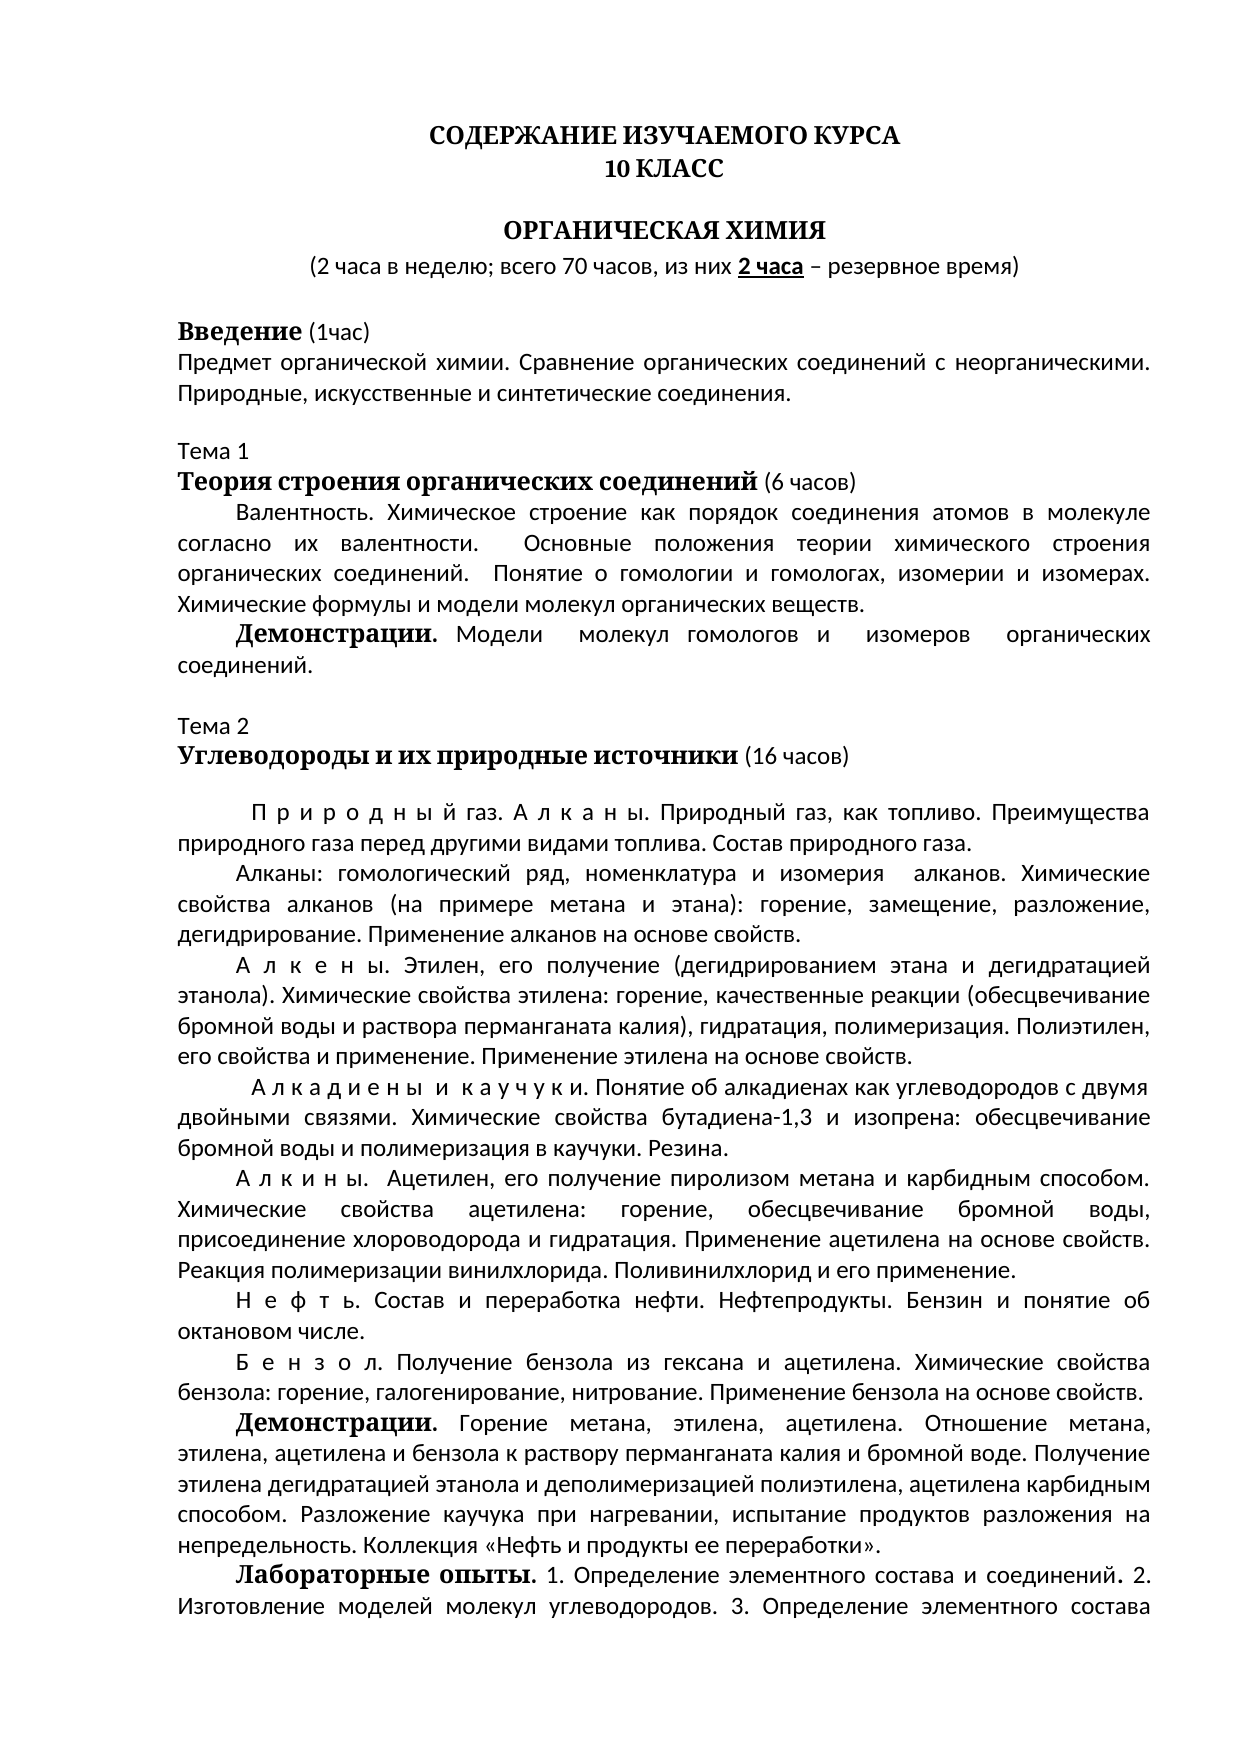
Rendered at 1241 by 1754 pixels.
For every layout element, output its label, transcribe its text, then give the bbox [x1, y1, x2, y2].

text Предмет органической химии. Сравнение органических соединений с неорганическими. Природные, искусственные и синтетические соединения. [177, 346, 1152, 407]
text 10 КЛАСС [177, 151, 1152, 184]
text Тема 2 [177, 710, 1152, 741]
text Валентность. Химическое строение как порядок соединения атомов в молекуле согласно их валентности. Основные положения теории химического строения органических соединений. Понятие о гомологии и гомологах, изомерии и изомерах. Химические формулы и модели молекул органических веществ. [177, 496, 1152, 618]
text Теория строения органических соединений (6 часов) [177, 466, 1152, 496]
text Тема 1 [177, 435, 1152, 466]
text А л к е н ы. Этилен, его получение (дегидрированием этана и дегидратацией этанола). Химические свойства этилена: горение, качественные реакции (обесцвечивание бромной воды и раствора перманганата калия), гидратация, полимеризация. Полиэтилен, его свойства и применение. Применение этилена на основе свойств. [177, 949, 1152, 1071]
text (2 часа в неделю; всего 70 часов, из них 2 часа – резервное время) [177, 250, 1152, 281]
text Демонстрации. Горение метана, этилена, ацетилена. Отношение метана, этилена, ацетилена и бензола к раствору перманганата калия и бромной воде. Получение этилена дегидратацией этанола и деполимеризацией полиэтилена, ацетилена карбидным способом. Разложение каучука при нагревании, испытание продуктов разложения на непредельность. Коллекция «Нефть и продукты ее переработки». [177, 1407, 1152, 1559]
text Введение (1час) [177, 316, 1152, 346]
text СОДЕРЖАНИЕ ИЗУЧАЕМОГО КУРСА [177, 118, 1152, 151]
text Углеводороды и их природные источники (16 часов) [177, 741, 1152, 771]
text Демонстрации. Модели молекул гомологов и изомеров органических соединений. [177, 618, 1152, 679]
text Б е н з о л. Получение бензола из гексана и ацетилена. Химические свойства бензола: горение, галогенирование, нитрование. Применение бензола на основе свойств. [177, 1346, 1152, 1407]
text П р и р о д н ы й газ. А л к а н ы. Природный газ, как топливо. Преимущества природного газа перед другими видами топлива. Состав природного газа. [177, 796, 1152, 857]
text Алканы: гомологический ряд, номенклатура и изомерия алканов. Химические свойства алканов (на примере метана и этана): горение, замещение, разложение, дегидрирование. Применение алканов на основе свойств. [177, 857, 1152, 949]
text А л к и н ы. Ацетилен, его получение пиролизом метана и карбидным способом. Химические свойства ацетилена: горение, обесцвечивание бромной воды, присоединение хлороводорода и гидратация. Применение ацетилена на основе свойств. Реакция полимеризации винилхлорида. Поливинилхлорид и его применение. [177, 1163, 1152, 1285]
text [177, 1559, 1152, 1620]
text Н е ф т ь. Состав и переработка нефти. Нефтепродукты. Бензин и понятие об октановом числе. [177, 1285, 1152, 1346]
text ОРГАНИЧЕСКАЯ ХИМИЯ [177, 217, 1152, 246]
text А л к а д и е н ы и к а у ч у к и. Понятие об алкадиенах как углеводородов с двумя двойными связями. Химические свойства бутадиена-1,3 и изопрена: обесцвечивание бромной воды и полимеризация в каучуки. Резина. [177, 1071, 1152, 1163]
